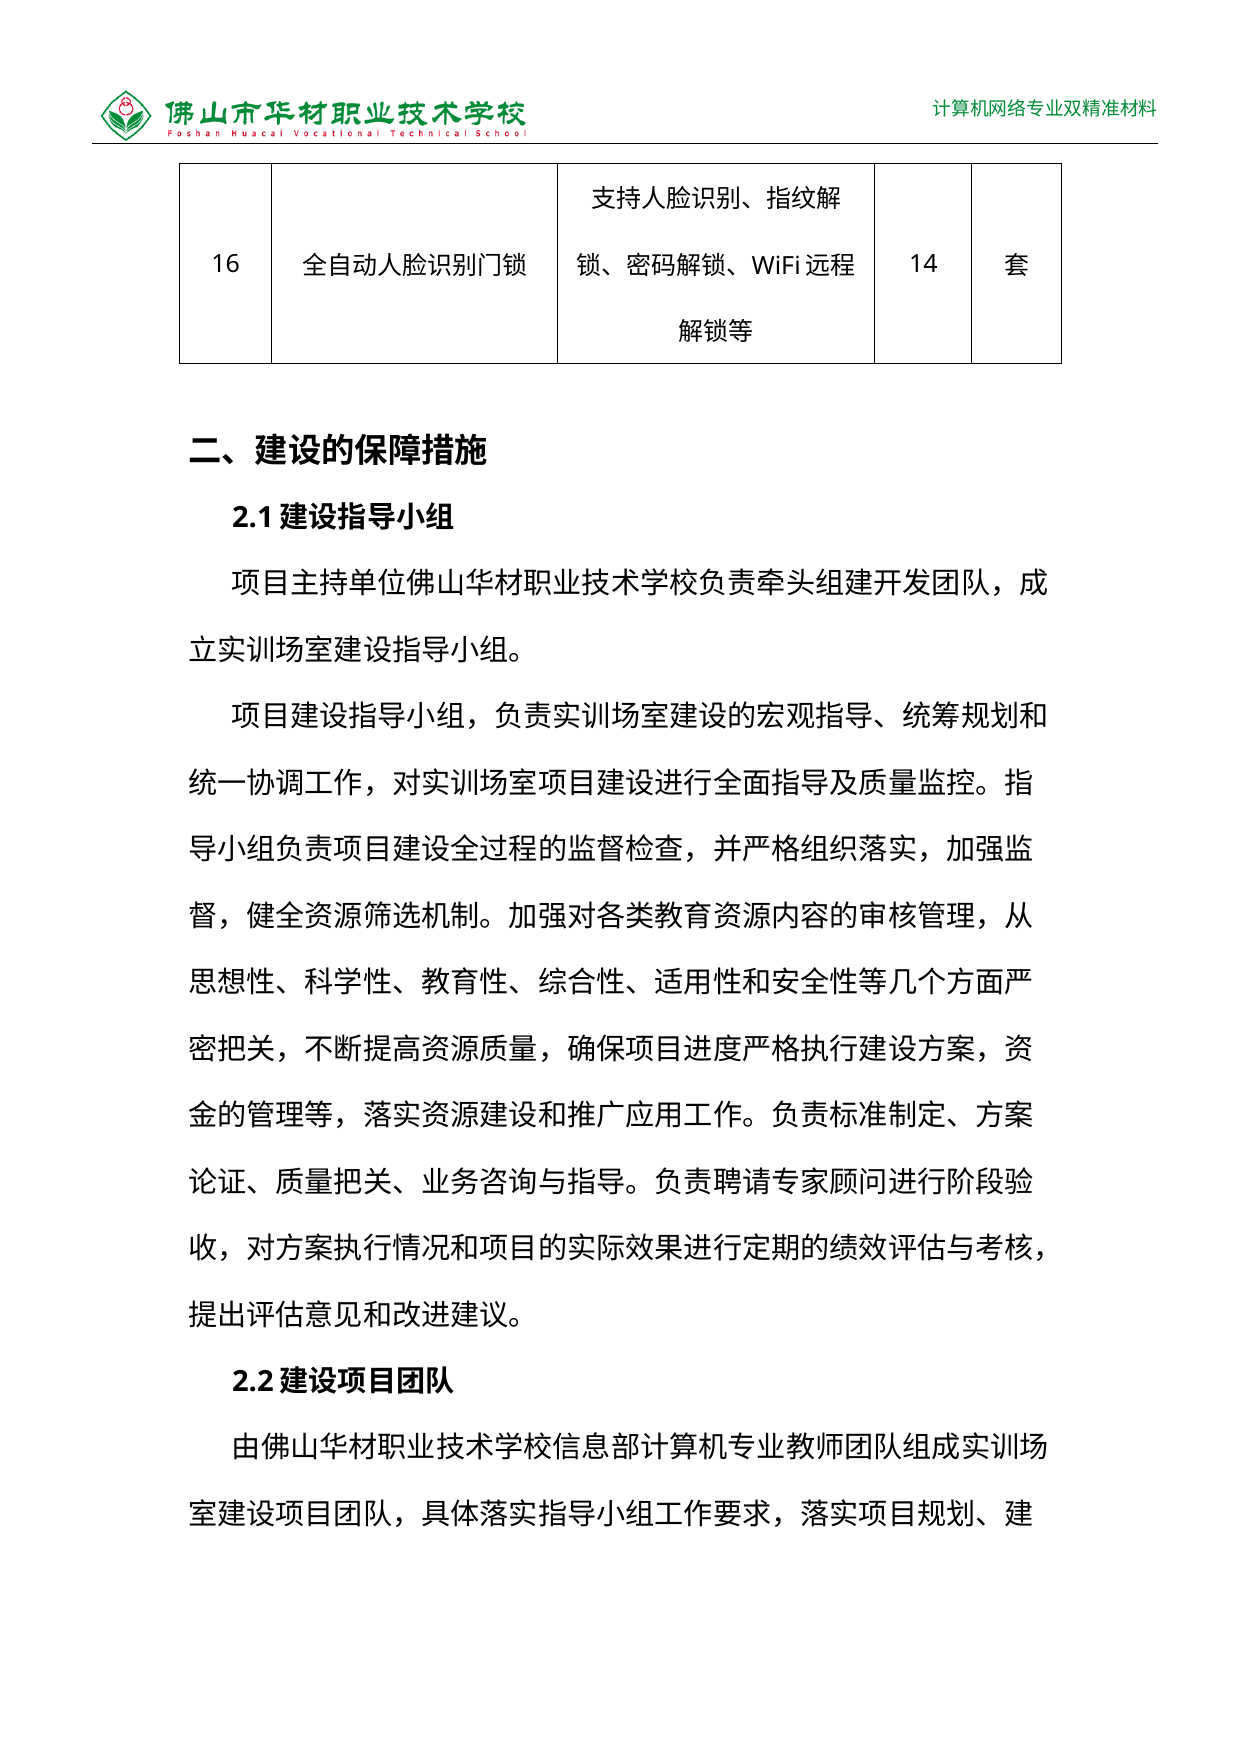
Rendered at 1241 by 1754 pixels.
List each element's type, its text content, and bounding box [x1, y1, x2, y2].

picture [100, 90, 526, 141]
text 项目主持单位佛山华材职业技术学校负责牵头组建开发团队，成立实训场室建设指导小组。 [188, 548, 1052, 681]
text 项目建设指导小组，负责实训场室建设的宏观指导、统筹规划和统一协调工作，对实训场室项目建设进行全面指导及质量监控。指导小组负责项目建设全过程的监督检查，并严格组织落实，加强监督，健全资源筛选机制。加强对各类教育资源内容的审核管理，从思想性、科学性、教育性、综合性、适用性和安全性等几个方面严密把关，不断提高资源质量，确保项目进度严格执行建设方案，资金的管理等，落实资源建设和推广应用工作。负责标准制定、方案论证、质量把关、业务咨询与指导。负责聘请专家顾问进行阶段验收，对方案执行情况和项目的实际效果进行定期的绩效评估与考核，提出评估意见和改进建议。 [188, 681, 1052, 1345]
table_cell 全自动人脸识别门锁 [272, 164, 557, 363]
text 2.1建设指导小组 [188, 481, 1052, 548]
table_cell 支持人脸识别、指纹解锁、密码解锁、WiFi远程解锁等 [558, 164, 874, 363]
table_cell 14 [875, 164, 971, 363]
text 2.2建设项目团队 [188, 1345, 1052, 1412]
table_cell 16 [180, 164, 271, 363]
list 建设的保障措施 [144, 415, 1052, 481]
text 由佛山华材职业技术学校信息部计算机专业教师团队组成实训场室建设项目团队，具体落实指导小组工作要求，落实项目规划、建设实施与制定管理文件，并协调各建设单位的工作对资源库项目进行全方位技术支持。 [188, 1412, 1052, 1545]
table_cell 套 [972, 164, 1061, 363]
